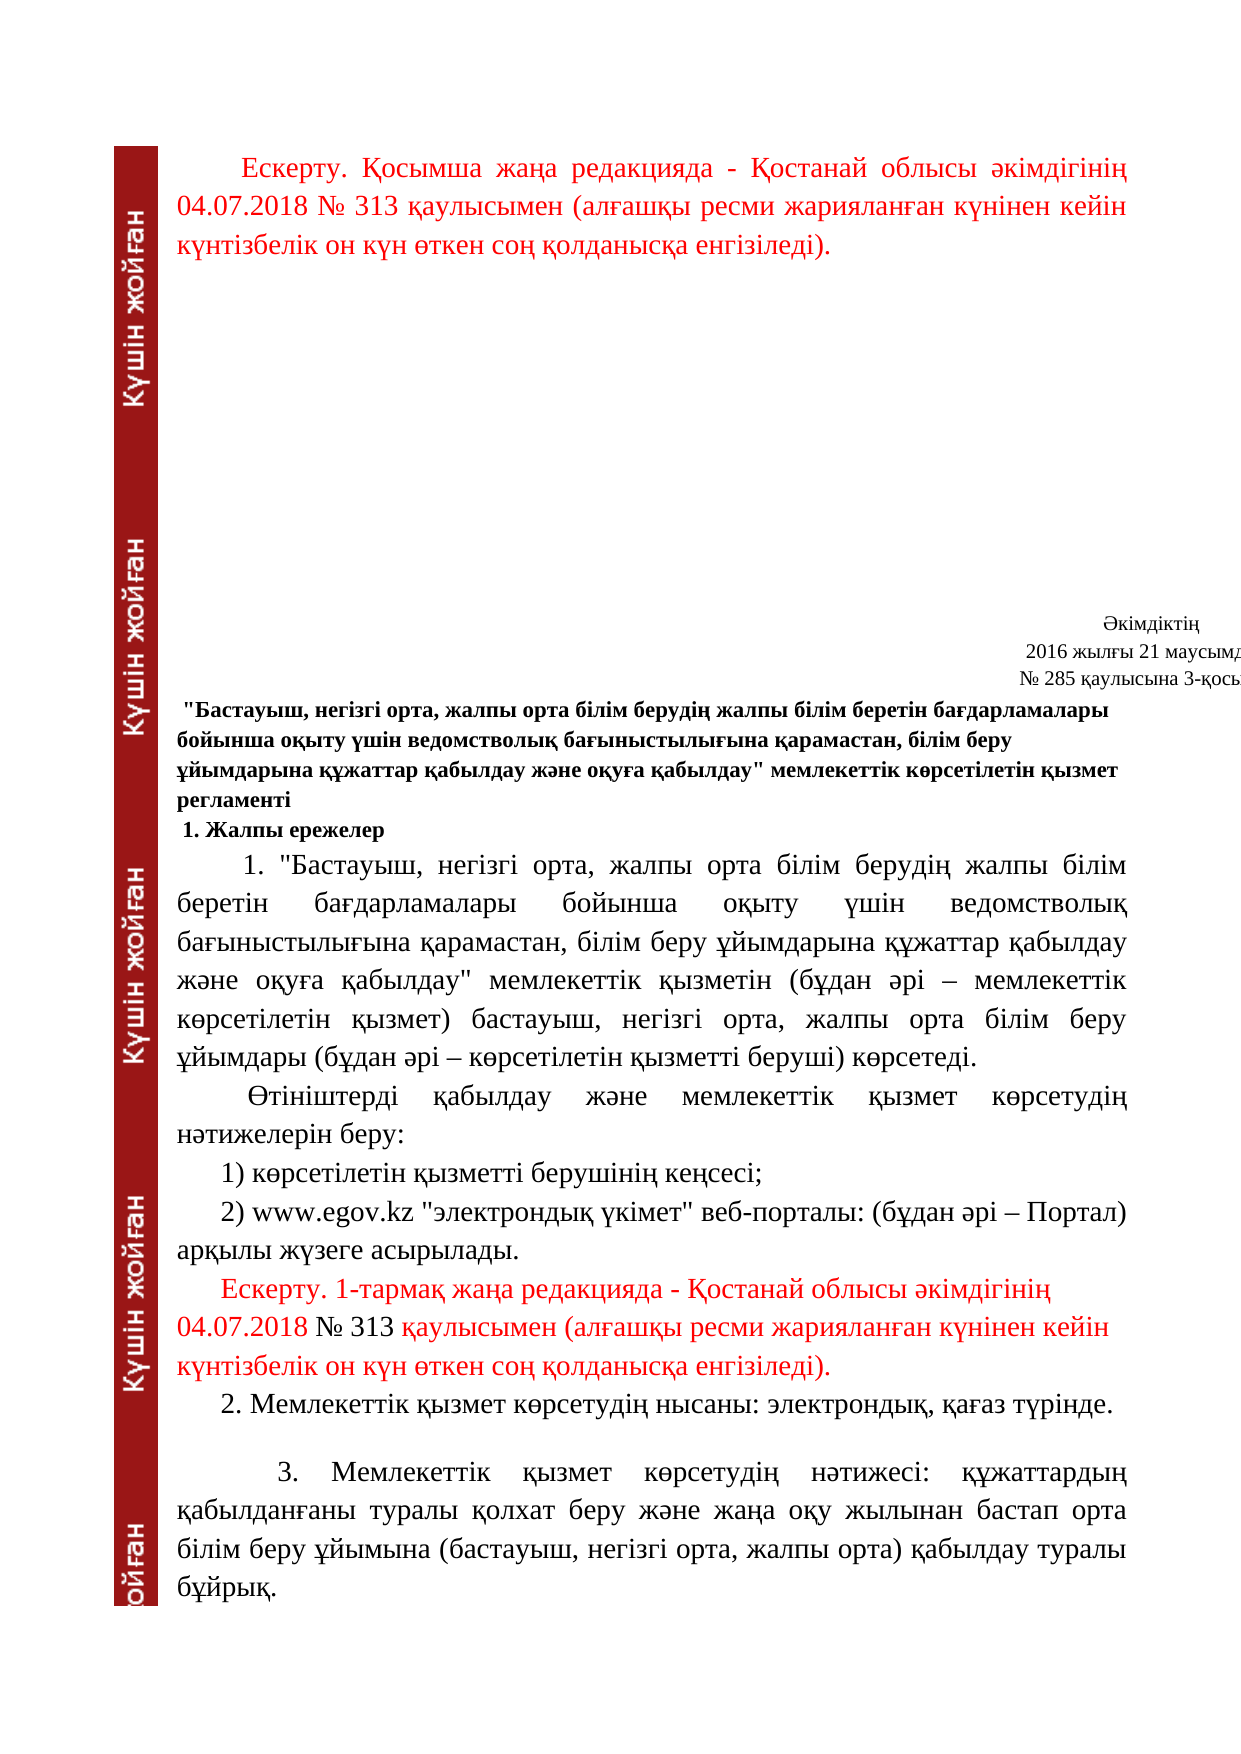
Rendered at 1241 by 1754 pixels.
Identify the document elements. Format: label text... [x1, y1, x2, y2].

text 1) көрсетілетін қызметті берушінің кеңсесі; [112, 1155, 1128, 1189]
picture [114, 1150, 158, 1155]
picture [114, 813, 158, 817]
picture [114, 146, 158, 150]
picture [114, 843, 158, 847]
picture [114, 1073, 158, 1078]
text 1. Жалпы ережелер [112, 817, 1128, 843]
table_header Әкімдіктің 2016 жылғы 21 маусымдағы № 285 қаулысына 3-қосымша [912, 610, 1240, 696]
text Ескерту. Қосымша жаңа редакцияда - Қостанай облысы әкімдігінің 04.07.2018 № 313 қаулысымен (алғашқы ресми жарияланған күнінен кейін күнтізбелік он күн өткен соң қолданысқа енгізіледі). [112, 150, 1128, 261]
table_header [101, 610, 912, 696]
picture [114, 1189, 158, 1194]
text 3. Мемлекеттік қызмет көрсетудің нәтижесі: құжаттардың қабылданғаны туралы қолхат беру және жаңа оқу жылынан бастап орта білім беру ұйымына (бастауыш, негізгі орта, жалпы орта) қабылдау туралы бұйрық. [112, 1454, 1128, 1603]
picture [114, 261, 158, 610]
text Өтiнiштердi қабылдау және мемлекеттiк қызмет көрсетудің нәтижелерiн беру: [112, 1078, 1128, 1150]
text 2) www.egov.kz "электрондық үкімет" веб-порталы: (бұдан әрі – Портал) арқылы жүзеге асырылады. Ескерту. 1-тармақ жаңа редакцияда - Қостанай облысы әкімдігінің 04.07.2018 № 313 қаулысымен (алғашқы ресми жарияланған күнінен кейін күнтізбелік он күн өткен соң қолданысқа енгізіледі). 2. Мемлекеттік қызмет көрсетудің нысаны: электрондық, қағаз түрінде. [112, 1194, 1128, 1450]
text "Бастауыш, негізгі орта, жалпы орта білім берудің жалпы білім беретін бағдарламалары бойынша оқыту үшін ведомстволық бағыныстылығына қарамастан, білім беру ұйымдарына құжаттар қабылдау және оқуға қабылдау" мемлекеттік көрсетілетін қызмет регламенті [112, 696, 1128, 813]
text 1. "Бастауыш, негізгі орта, жалпы орта білім берудің жалпы білім беретін бағдарламалары бойынша оқыту үшін ведомстволық бағыныстылығына қарамастан, білім беру ұйымдарына құжаттар қабылдау және оқуға қабылдау" мемлекеттік қызметін (бұдан әрі – мемлекеттік көрсетілетін қызмет) бастауыш, негізгі орта, жалпы орта білім беру ұйымдары (бұдан әрі – көрсетілетін қызметті беруші) көрсетеді. [112, 847, 1128, 1073]
picture [114, 1450, 158, 1454]
